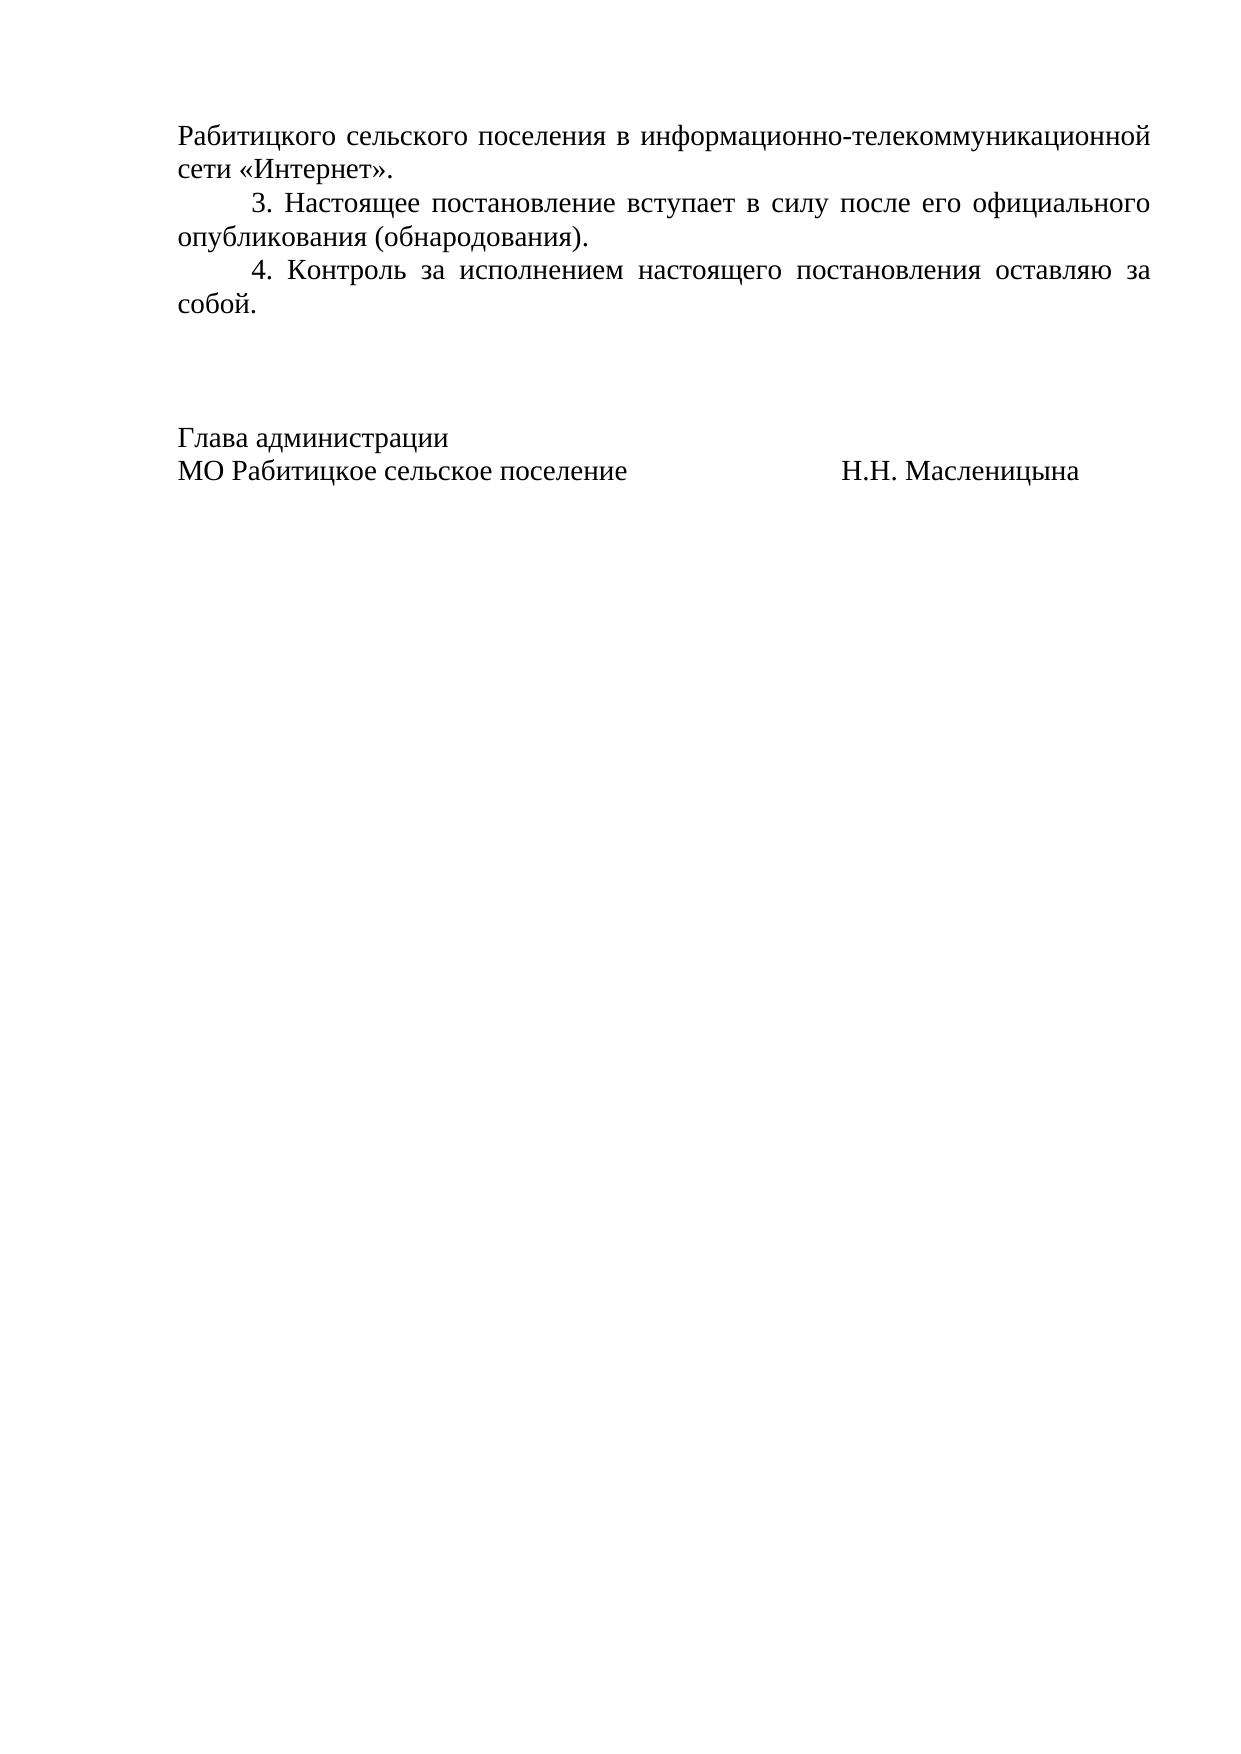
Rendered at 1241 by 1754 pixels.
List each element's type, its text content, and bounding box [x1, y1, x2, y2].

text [177, 118, 1152, 185]
text МО Рабитицкое сельское поселение Н.Н. Масленицына [177, 453, 1152, 487]
text Глава администрации [177, 420, 1152, 453]
text 4. Контроль за исполнением настоящего постановления оставляю за собой. [177, 252, 1152, 319]
text 3. Настоящее постановление вступает в силу после его официального опубликования (обнародования). [177, 185, 1152, 252]
